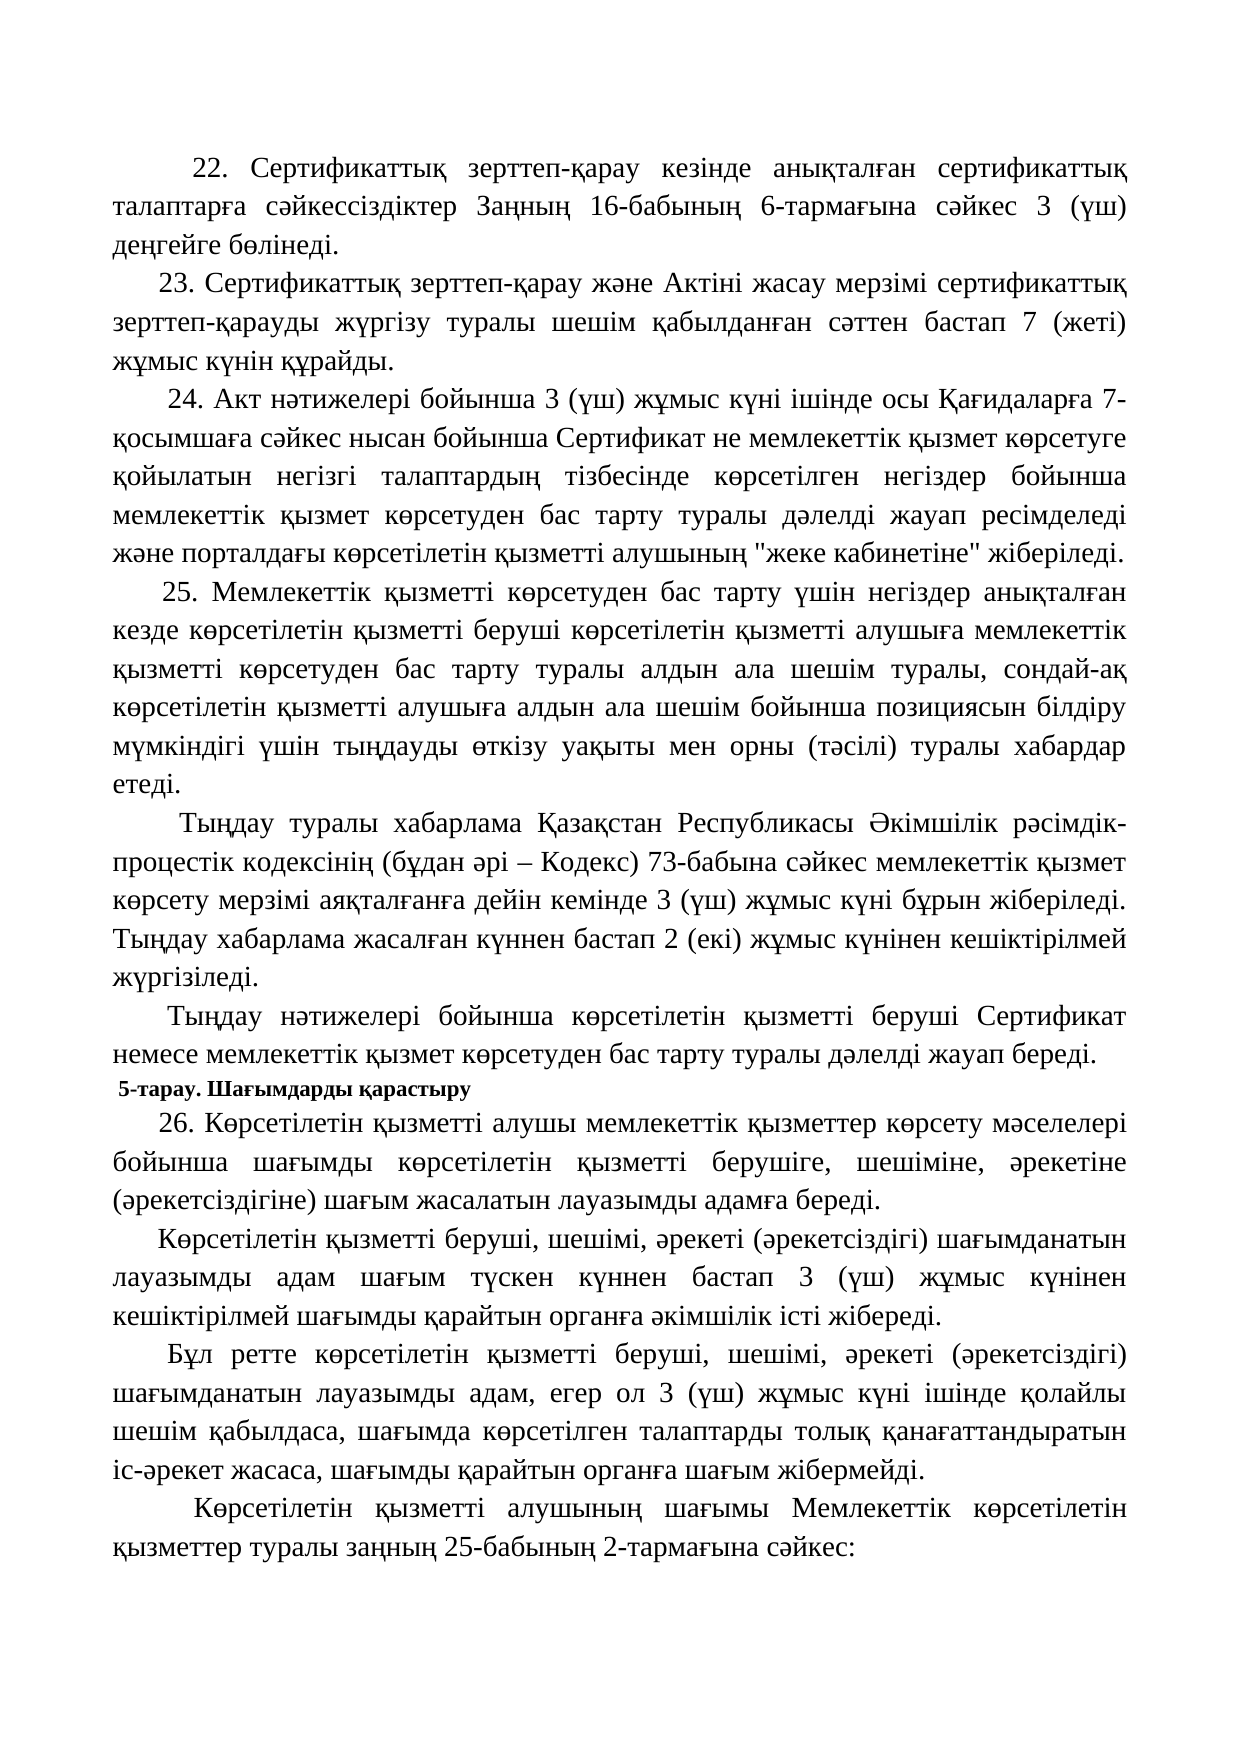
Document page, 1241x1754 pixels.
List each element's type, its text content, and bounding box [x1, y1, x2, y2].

text Тыңдау туралы хабарлама Қазақстан Республикасы Әкімшілік рәсімдік-процестік кодексінің (бұдан әрі – Кодекс) 73-бабына сәйкес мемлекеттік қызмет көрсету мерзімі аяқталғанға дейін кемінде 3 (үш) жұмыс күні бұрын жіберіледі. Тыңдау хабарлама жасалған күннен бастап 2 (екі) жұмыс күнінен кешіктірілмей жүргізіледі. [112, 805, 1128, 993]
text 23. Сертификаттық зерттеп-қарау және Актіні жасау мерзімі сертификаттық зерттеп-қарауды жүргізу туралы шешім қабылданған сәттен бастап 7 (жеті) жұмыс күнін құрайды. [112, 266, 1128, 376]
text 24. Акт нәтижелері бойынша 3 (үш) жұмыс күні ішінде осы Қағидаларға 7-қосымшаға сәйкес нысан бойынша Сертификат не мемлекеттік қызмет көрсетуге қойылатын негізгі талаптардың тізбесінде көрсетілген негіздер бойынша мемлекеттік қызмет көрсетуден бас тарту туралы дәлелді жауап ресімделеді және порталдағы көрсетілетін қызметті алушының "жеке кабинетіне" жіберіледі. [112, 381, 1128, 569]
text 25. Мемлекеттік қызметті көрсетуден бас тарту үшін негіздер анықталған кезде көрсетілетін қызметті беруші көрсетілетін қызметті алушыға мемлекеттік қызметті көрсетуден бас тарту туралы алдын ала шешім туралы, сондай-ақ көрсетілетін қызметті алушыға алдын ала шешім бойынша позициясын білдіру мүмкіндігі үшін тыңдауды өткізу уақыты мен орны (тәсілі) туралы хабардар етеді. [112, 574, 1128, 800]
text Бұл ретте көрсетілетін қызметті беруші, шешімі, әрекеті (әрекетсіздігі) шағымданатын лауазымды адам, егер ол 3 (үш) жұмыс күні ішінде қолайлы шешім қабылдаса, шағымда көрсетілген талаптарды толық қанағаттандыратын іс-әрекет жасаса, шағымды қарайтын органға шағым жібермейді. [112, 1336, 1128, 1486]
text 5-тарау. Шағымдарды қарастыру [112, 1075, 1128, 1101]
text Көрсетілетін қызметті беруші, шешімі, әрекеті (әрекетсіздігі) шағымданатын лауазымды адам шағым түскен күннен бастап 3 (үш) жұмыс күнінен кешіктірілмей шағымды қарайтын органға әкімшілік істі жібереді. [112, 1221, 1128, 1331]
text Көрсетілетін қызметті алушының шағымы Мемлекеттік көрсетілетін қызметтер туралы заңның 25-бабының 2-тармағына сәйкес: [112, 1491, 1128, 1563]
text 26. Көрсетілетін қызметті алушы мемлекеттік қызметтер көрсету мәселелері бойынша шағымды көрсетілетін қызметті берушіге, шешіміне, әрекетіне (әрекетсіздігіне) шағым жасалатын лауазымды адамға береді. [112, 1105, 1128, 1216]
text Тыңдау нәтижелері бойынша көрсетілетін қызметті беруші Сертификат немесе мемлекеттік қызмет көрсетуден бас тарту туралы дәлелді жауап береді. [112, 998, 1128, 1070]
text 22. Сертификаттық зерттеп-қарау кезінде анықталған сертификаттық талаптарға сәйкессіздіктер Заңның 16-бабының 6-тармағына сәйкес 3 (үш) деңгейге бөлінеді. [112, 150, 1128, 261]
